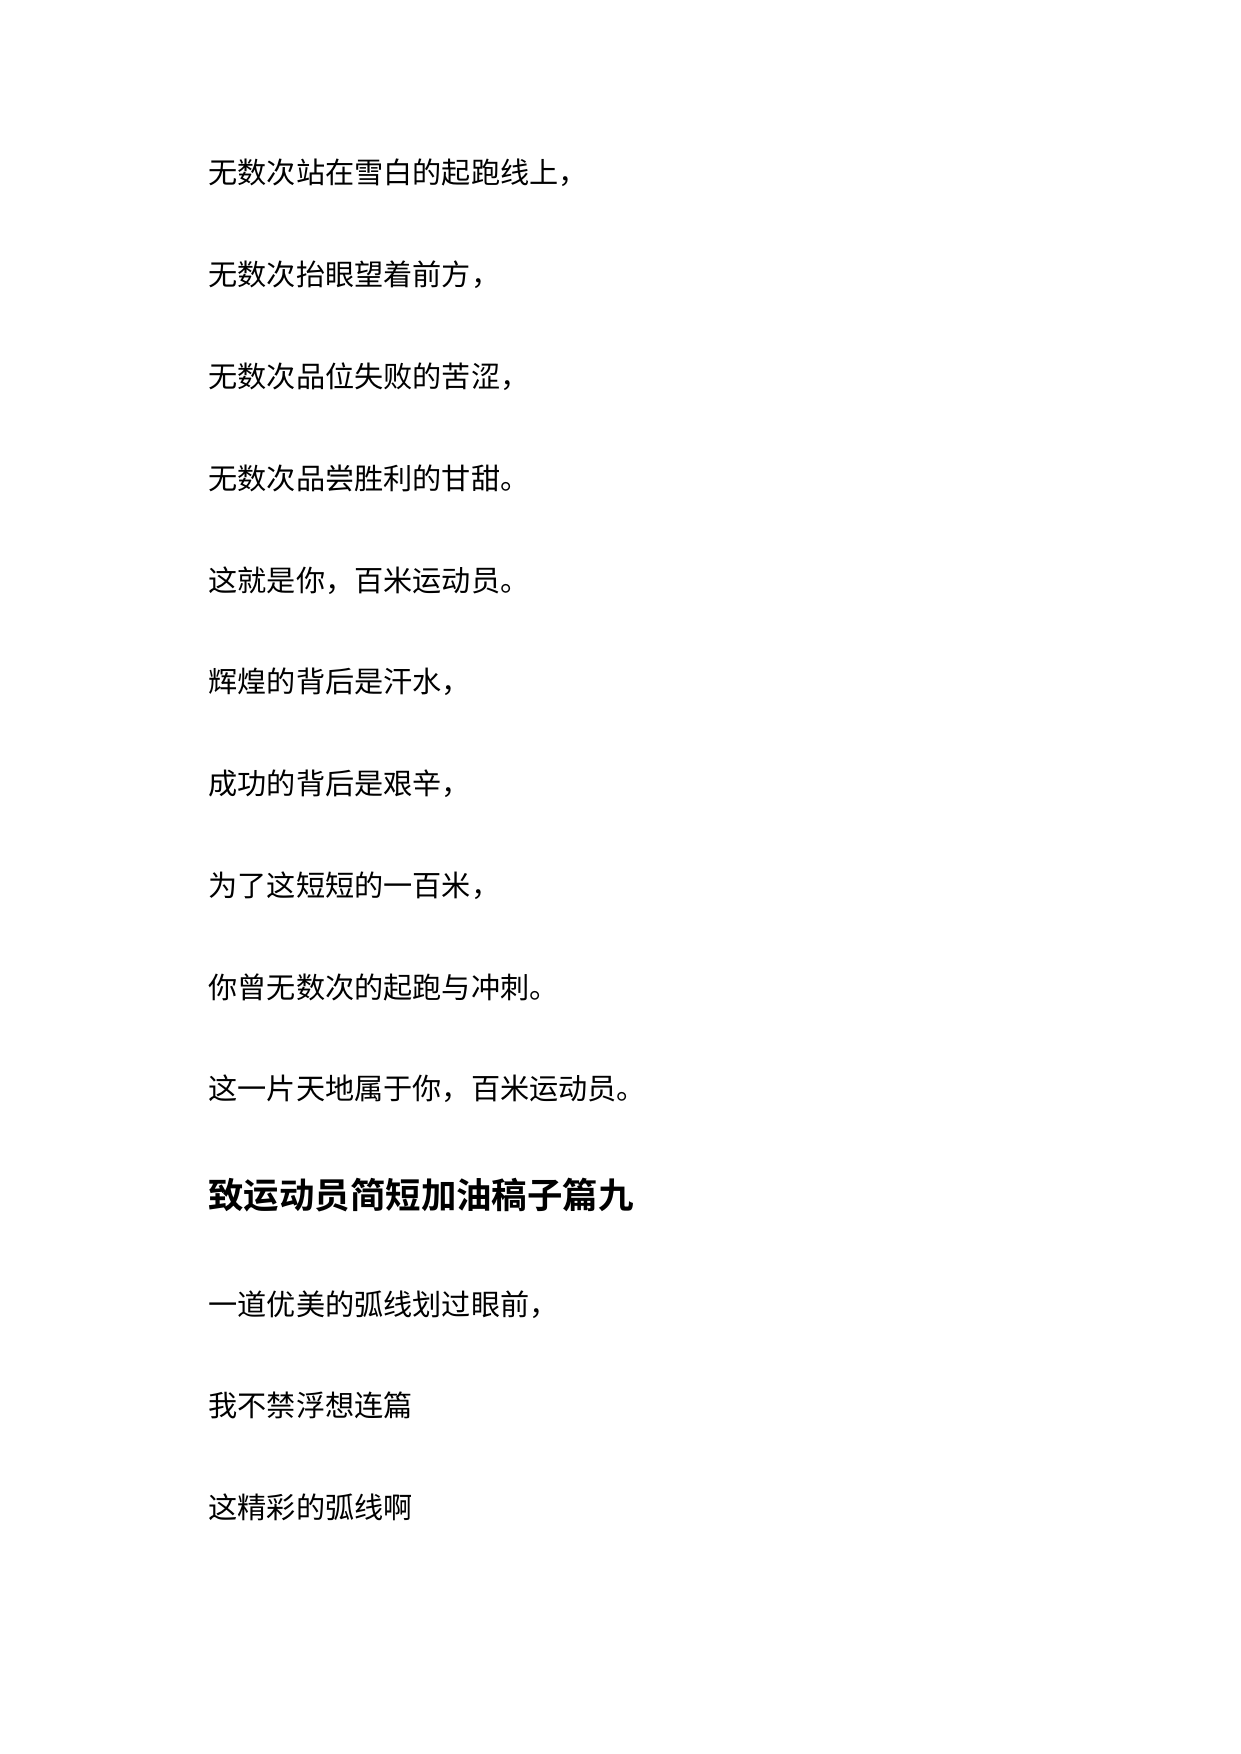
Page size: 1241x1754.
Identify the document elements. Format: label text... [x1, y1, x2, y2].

text 无数次站在雪白的起跑线上， [150, 150, 1090, 192]
text 我不禁浮想连篇 [150, 1383, 1090, 1425]
text 成功的背后是艰辛， [150, 761, 1090, 803]
text 无数次品位失败的苦涩， [150, 353, 1090, 396]
text 辉煌的背后是汗水， [150, 659, 1090, 701]
text 你曾无数次的起跑与冲刺。 [150, 964, 1090, 1006]
text 一道优美的弧线划过眼前， [150, 1281, 1090, 1323]
text 致运动员简短加油稿子篇九 [150, 1168, 1090, 1219]
text 无数次品尝胜利的甘甜。 [150, 455, 1090, 498]
text 这一片天地属于你，百米运动员。 [150, 1066, 1090, 1108]
text 这精彩的弧线啊 [150, 1485, 1090, 1527]
text 无数次抬眼望着前方， [150, 252, 1090, 294]
text 这就是你，百米运动员。 [150, 557, 1090, 599]
text 为了这短短的一百米， [150, 862, 1090, 905]
